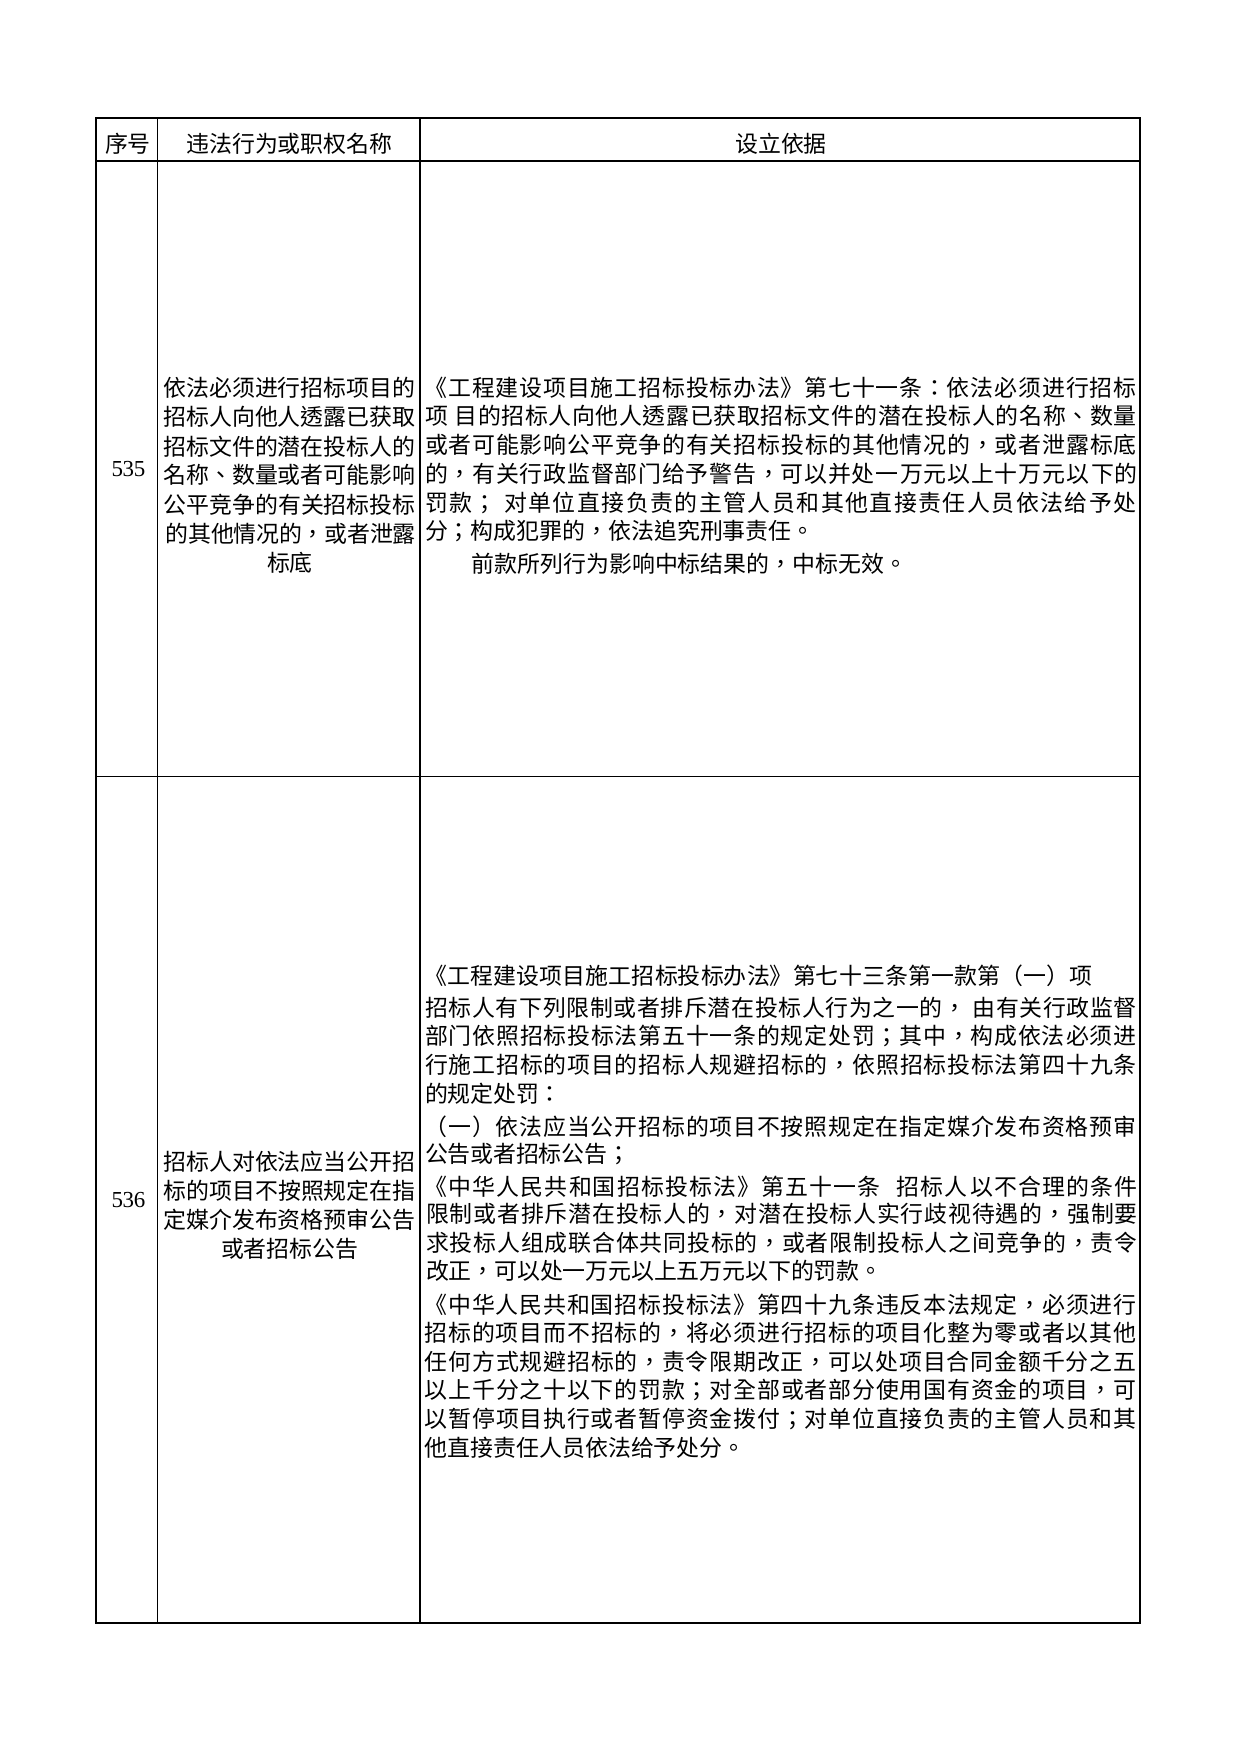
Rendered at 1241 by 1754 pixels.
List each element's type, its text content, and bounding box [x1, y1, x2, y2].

table_header 设立依据 [421, 119, 1139, 160]
table_cell 535 [97, 162, 157, 776]
table_header 违法行为或职权名称 [158, 119, 419, 160]
table_cell 招标人对依法应当公开招 标的项目不按照规定在指 定媒介发布资格预审公告 或者招标公告 [158, 777, 419, 1622]
table_cell 536 [97, 777, 157, 1622]
table_cell 《工程建设项目施工招标投标办法》第七十一条：依法必须进行招标 项 目的招标人向他人透露已获取招标文件的潜在投标人的名称、数量 或者可能影响公平竞争的有关招标投标的其他情况的，或者泄露标底 的，有关行政监督部门给予警告，可以并处一万元以上十万元以下的 罚款； 对单位直接负责的主管人员和其他直接责任人员依法给予处 分；构成犯罪的，依法追究刑事责任。 前款所列行为影响中标结果的，中标无效。 [421, 162, 1139, 776]
table_header 序号 [97, 119, 157, 160]
table_cell 《工程建设项目施工招标投标办法》第七十三条第一款第（一）项 招标人有下列限制或者排斥潜在投标人行为之一的， 由有关行政监督 部门依照招标投标法第五十一条的规定处罚；其中，构成依法必须进 行施工招标的项目的招标人规避招标的，依照招标投标法第四十九条 的规定处罚： （一）依法应当公开招标的项目不按照规定在指定媒介发布资格预审 公告或者招标公告； 《中华人民共和国招标投标法》第五十一条 招标人以不合理的条件 限制或者排斥潜在投标人的，对潜在投标人实行歧视待遇的，强制要 求投标人组成联合体共同投标的，或者限制投标人之间竞争的，责令 改正，可以处一万元以上五万元以下的罚款。 《中华人民共和国招标投标法》第四十九条违反本法规定，必须进行 招标的项目而不招标的，将必须进行招标的项目化整为零或者以其他 任何方式规避招标的，责令限期改正，可以处项目合同金额千分之五 以上千分之十以下的罚款；对全部或者部分使用国有资金的项目，可 以暂停项目执行或者暂停资金拨付；对单位直接负责的主管人员和其 他直接责任人员依法给予处分。 [421, 777, 1139, 1622]
table_cell 依法必须进行招标项目的 招标人向他人透露已获取 招标文件的潜在投标人的 名称、数量或者可能影响 公平竞争的有关招标投标 的其他情况的，或者泄露 标底 [158, 162, 419, 776]
